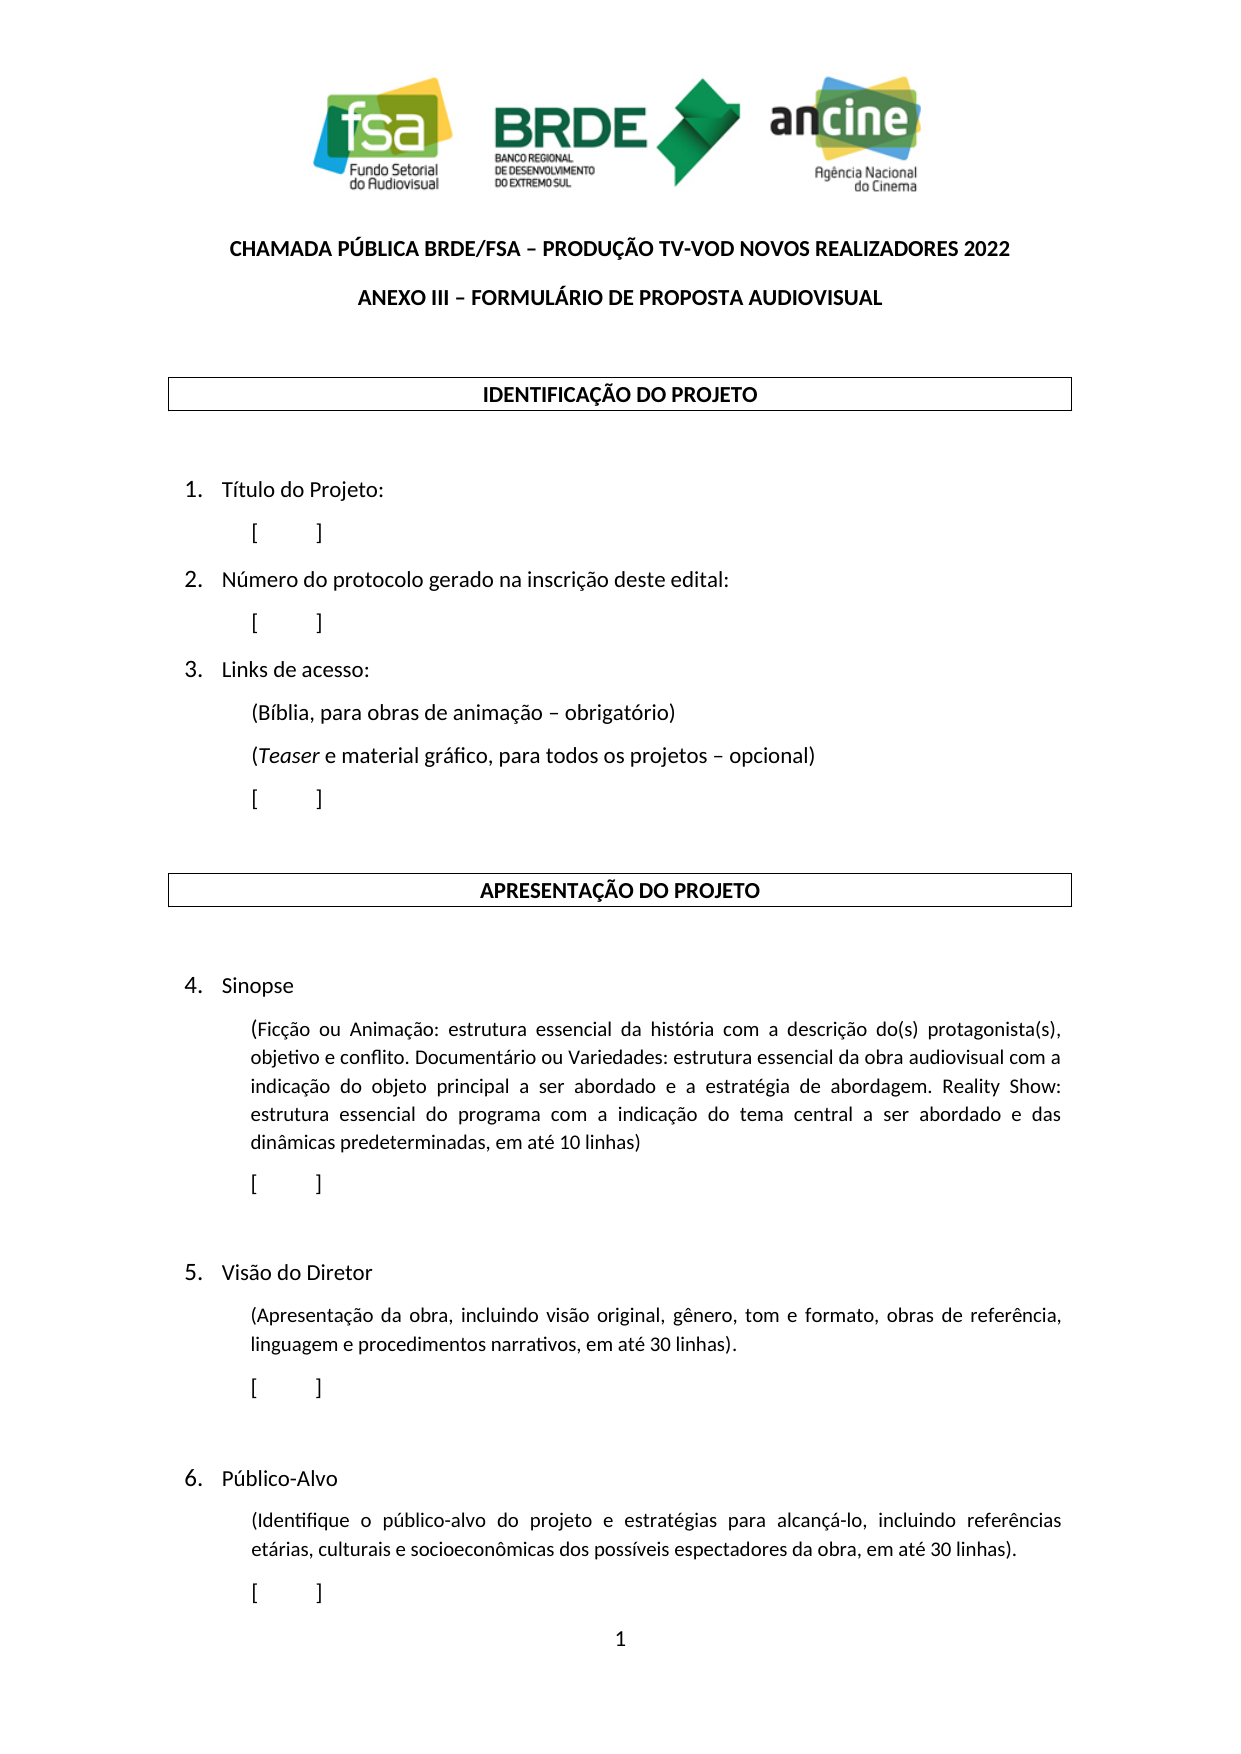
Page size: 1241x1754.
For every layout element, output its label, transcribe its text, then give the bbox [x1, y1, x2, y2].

list Links de acesso: [184, 653, 1063, 683]
list Sinopse [184, 969, 1063, 999]
picture [299, 73, 942, 194]
list Título do Projeto: [184, 473, 1063, 503]
text [ ] [251, 518, 1063, 546]
text IDENTIFICAÇÃO DO PROJETO [169, 378, 1071, 410]
text (Ficção ou Animação: estrutura essencial da história com a descrição do(s) protagonista(s), objetivo e conflito. Documentário ou Variedades: estrutura essencial da obra audiovisual com a indicação do objeto principal a ser abordado e a estratégia de abordagem. Reality Show: estrutura essencial do programa com a indicação do tema central a ser abordado e das dinâmicas predeterminadas, em até 10 linhas) [250, 1014, 1063, 1154]
text APRESENTAÇÃO DO PROJETO [169, 874, 1071, 906]
list Público-Alvo [184, 1462, 1063, 1492]
text [ ] [250, 1169, 1063, 1197]
text [ ] [250, 1373, 1063, 1401]
text ANEXO III – FORMULÁRIO DE PROPOSTA AUDIOVISUAL [177, 283, 1063, 311]
text [ ] [177, 1578, 1063, 1606]
text [ ] [177, 608, 1063, 636]
text CHAMADA PÚBLICA BRDE/FSA – PRODUÇÃO TV-VOD NOVOS REALIZADORES 2022 [177, 234, 1063, 263]
text (Apresentação da obra, incluindo visão original, gênero, tom e formato, obras de referência, linguagem e procedimentos narrativos, em até 30 linhas). [250, 1302, 1063, 1356]
text (Teaser e material gráfico, para todos os projetos – opcional) [251, 741, 1063, 769]
list Número do protocolo gerado na inscrição deste edital: [184, 563, 1063, 593]
list Visão do Diretor [184, 1256, 1063, 1287]
text (Bíblia, para obras de animação – obrigatório) [251, 698, 1063, 726]
text (Identifique o público-alvo do projeto e estratégias para alcançá-lo, incluindo referências etárias, culturais e socioeconômicas dos possíveis espectadores da obra, em até 30 linhas). [251, 1507, 1063, 1562]
text [ ] [177, 784, 1063, 812]
